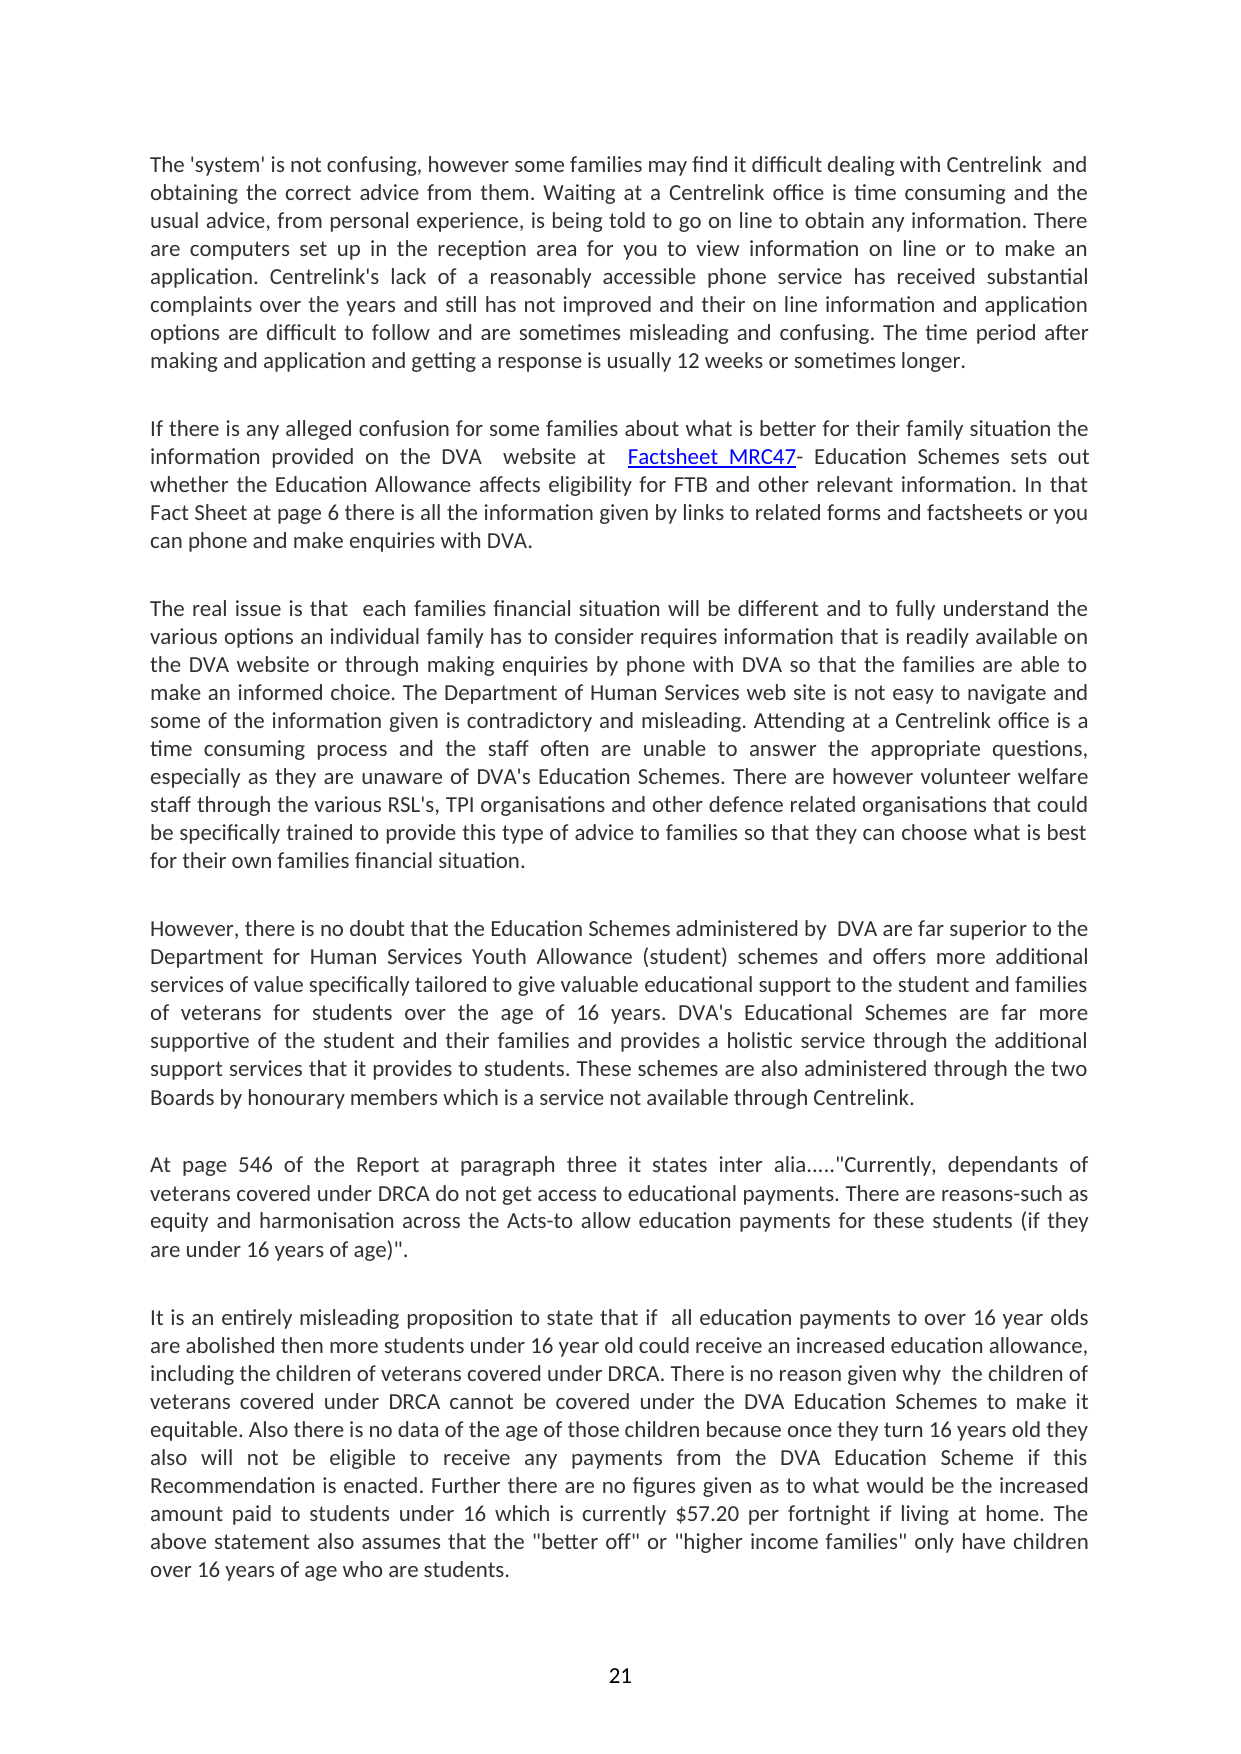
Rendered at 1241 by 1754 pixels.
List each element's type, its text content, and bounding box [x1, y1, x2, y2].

text It is an entirely misleading proposition to state that if all education payments to over 16 year olds are abolished then more students under 16 year old could receive an increased education allowance, including the children of veterans covered under DRCA. There is no reason given why the children of veterans covered under DRCA cannot be covered under the DVA Education Schemes to make it equitable. Also there is no data of the age of those children because once they turn 16 years old they also will not be eligible to receive any payments from the DVA Education Scheme if this Recommendation is enacted. Further there are no figures given as to what would be the increased amount paid to students under 16 which is currently $57.20 per fortnight if living at home. The above statement also assumes that the "better off" or "higher income families" only have children over 16 years of age who are students. [150, 1303, 1090, 1583]
text The 'system' is not confusing, however some families may find it difficult dealing with Centrelink and obtaining the correct advice from them. Waiting at a Centrelink office is time consuming and the usual advice, from personal experience, is being told to go on line to obtain any information. There are computers set up in the reception area for you to view information on line or to make an application. Centrelink's lack of a reasonably accessible phone service has received substantial complaints over the years and still has not improved and their on line information and application options are difficult to follow and are sometimes misleading and confusing. The time period after making and application and getting a response is usually 12 weeks or sometimes longer. [150, 150, 1090, 374]
text The real issue is that each families financial situation will be different and to fully understand the various options an individual family has to consider requires information that is readily available on the DVA website or through making enquiries by phone with DVA so that the families are able to make an informed choice. The Department of Human Services web site is not easy to navigate and some of the information given is contradictory and misleading. Attending at a Centrelink office is a time consuming process and the staff often are unable to answer the appropriate questions, especially as they are unaware of DVA's Education Schemes. There are however volunteer welfare staff through the various RSL's, TPI organisations and other defence related organisations that could be specifically trained to provide this type of advice to families so that they can choose what is best for their own families financial situation. [150, 594, 1090, 874]
text If there is any alleged confusion for some families about what is better for their family situation the information provided on the DVA website at Factsheet MRC47- Education Schemes sets out whether the Education Allowance affects eligibility for FTB and other relevant information. In that Fact Sheet at page 6 there is all the information given by links to related forms and factsheets or you can phone and make enquiries with DVA. [150, 414, 1090, 554]
text At page 546 of the Report at paragraph three it states inter alia....."Currently, dependants of veterans covered under DRCA do not get access to educational payments. There are reasons-such as equity and harmonisation across the Acts-to allow education payments for these students (if they are under 16 years of age)". [150, 1151, 1090, 1263]
text However, there is no doubt that the Education Schemes administered by DVA are far superior to the Department for Human Services Youth Allowance (student) schemes and offers more additional services of value specifically tailored to give valuable educational support to the student and families of veterans for students over the age of 16 years. DVA's Educational Schemes are far more supportive of the student and their families and provides a holistic service through the additional support services that it provides to students. These schemes are also administered through the two Boards by honourary members which is a service not available through Centrelink. [150, 914, 1090, 1111]
